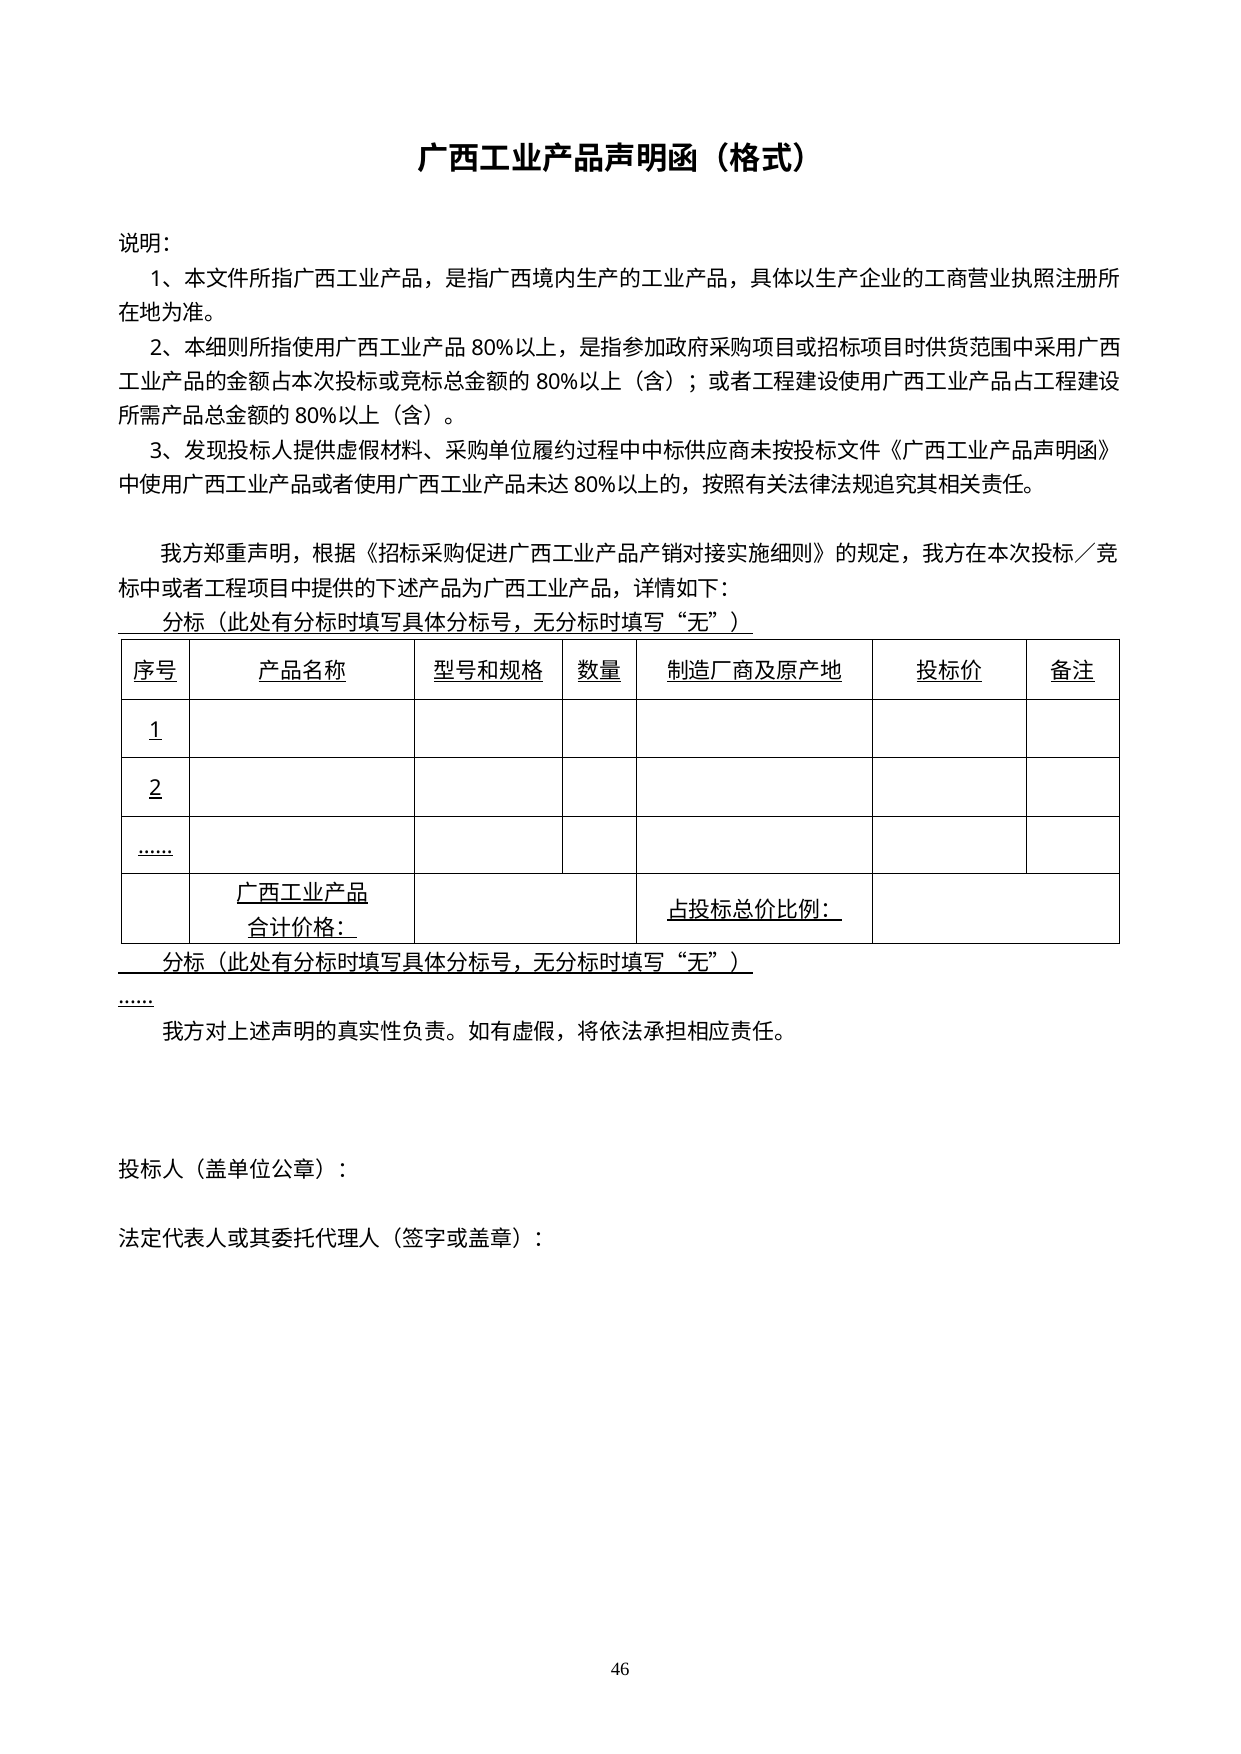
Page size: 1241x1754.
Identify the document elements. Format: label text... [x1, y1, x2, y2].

table_header 备注 [1027, 640, 1119, 699]
table_cell [190, 700, 414, 757]
table_cell 1 [122, 700, 189, 757]
table_header 投标价 [873, 640, 1026, 699]
text 分标（此处有分标时填写具体分标号，无分标时填写“无”） [118, 944, 1122, 978]
text 我方郑重声明，根据《招标采购促进广西工业产品产销对接实施细则》的规定，我方在本次投标∕竞标中或者工程项目中提供的下述产品为广西工业产品，详情如下： [118, 535, 1122, 604]
table_cell …… [122, 817, 189, 873]
text ...... [118, 978, 1122, 1013]
table_cell [873, 817, 1026, 873]
text 广西工业产品声明函（格式） [118, 121, 1122, 190]
table_cell [637, 700, 872, 757]
table_cell [122, 874, 189, 943]
table_cell [563, 758, 636, 816]
table_header 制造厂商及原产地 [637, 640, 872, 699]
table_header 型号和规格 [415, 640, 562, 699]
table_cell 2 [122, 758, 189, 816]
text 我方对上述声明的真实性负责。如有虚假，将依法承担相应责任。 [118, 1013, 1122, 1047]
text 2、本细则所指使用广西工业产品 80%以上，是指参加政府采购项目或招标项目时供货范围中采用广西工业产品的金额占本次投标或竞标总金额的80%以上（含）；或者工程建设使用广西工业产品占工程建设所需产品总金额的80%以上（含）。 [118, 328, 1122, 432]
table_cell 占投标总价比例： [637, 874, 872, 943]
text 分标（此处有分标时填写具体分标号，无分标时填写“无”） [118, 604, 1122, 638]
table_cell [1027, 700, 1119, 757]
table_cell [637, 758, 872, 816]
table_cell [415, 874, 636, 943]
table_cell [190, 817, 414, 873]
table_cell [415, 700, 562, 757]
table_cell [637, 817, 872, 873]
table_cell [415, 817, 562, 873]
text 1、本文件所指广西工业产品，是指广西境内生产的工业产品，具体以生产企业的工商营业执照注册所在地为准。 [118, 259, 1122, 328]
text 说明： [118, 225, 1122, 259]
text 投标人（盖单位公章）： [118, 1151, 1122, 1185]
table_cell [1027, 758, 1119, 816]
table_cell [415, 758, 562, 816]
table_cell [873, 700, 1026, 757]
table_header 序号 [122, 640, 189, 699]
text 法定代表人或其委托代理人（签字或盖章）： [118, 1219, 1122, 1254]
table_cell [563, 700, 636, 757]
table_cell [563, 817, 636, 873]
table_cell [873, 874, 1119, 943]
table_cell 广西工业产品 合计价格： [190, 874, 414, 943]
table_header 产品名称 [190, 640, 414, 699]
table_cell [1027, 817, 1119, 873]
table_cell [873, 758, 1026, 816]
table_header 数量 [563, 640, 636, 699]
text 3、发现投标人提供虚假材料、采购单位履约过程中中标供应商未按投标文件《广西工业产品声明函》中使用广西工业产品或者使用广西工业产品未达80%以上的，按照有关法律法规追究其相关责任。 [118, 432, 1122, 501]
table_cell [190, 758, 414, 816]
